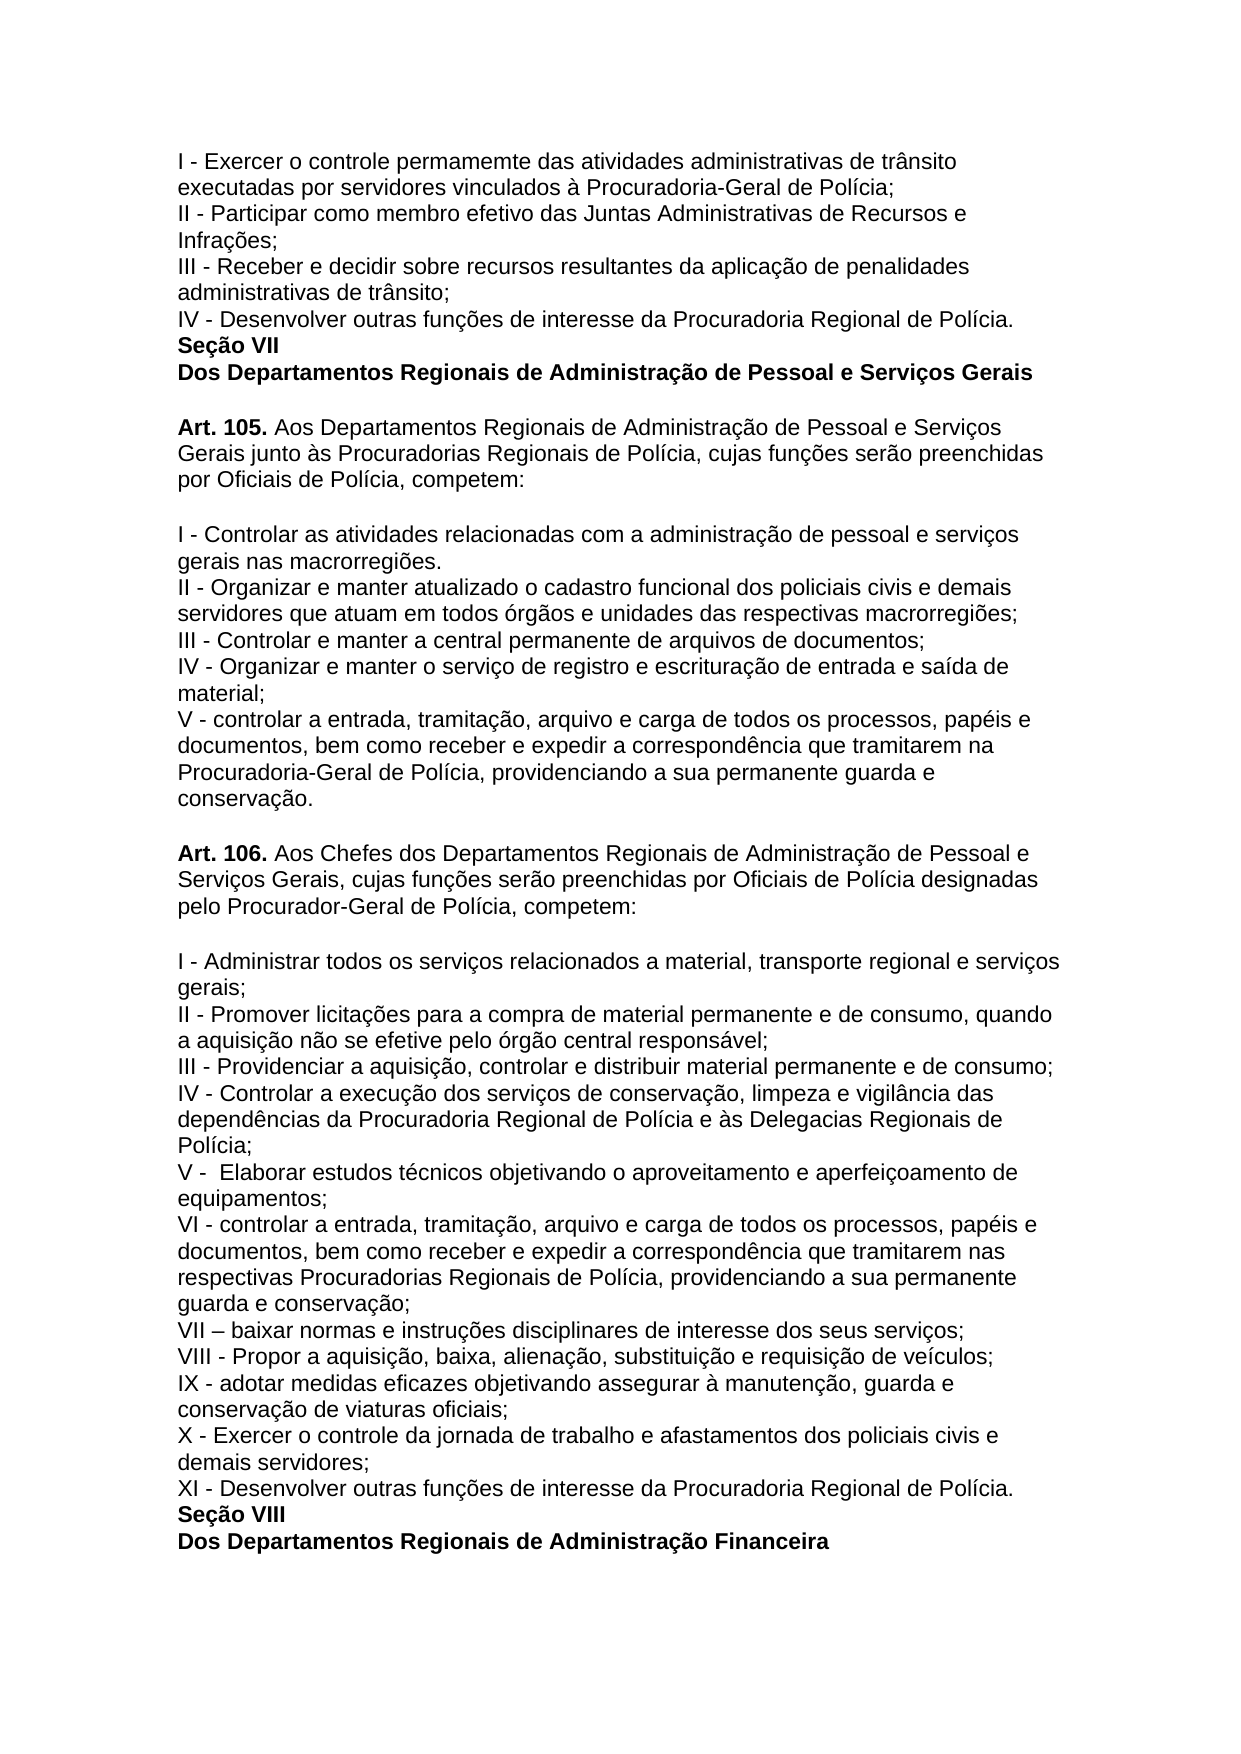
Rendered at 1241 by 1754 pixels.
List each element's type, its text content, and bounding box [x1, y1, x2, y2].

text XI - Desenvolver outras funções de interesse da Procuradoria Regional de Polícia. [177, 1475, 1063, 1501]
text Dos Departamentos Regionais de Administração Financeira [177, 1528, 1063, 1554]
text Dos Departamentos Regionais de Administração de Pessoal e Serviços Gerais [177, 358, 1063, 385]
text IX - adotar medidas eficazes objetivando assegurar à manutenção, guarda e conservação de viaturas oficiais; [177, 1369, 1063, 1422]
text III - Controlar e manter a central permanente de arquivos de documentos; [177, 627, 1063, 653]
text Art. 106. Aos Chefes dos Departamentos Regionais de Administração de Pessoal e Serviços Gerais, cujas funções serão preenchidas por Oficiais de Polícia designadas pelo Procurador-Geral de Polícia, competem: [177, 840, 1063, 919]
text III - Receber e decidir sobre recursos resultantes da aplicação de penalidades administrativas de trânsito; [177, 253, 1063, 306]
text I - Controlar as atividades relacionadas com a administração de pessoal e serviços gerais nas macrorregiões. [177, 521, 1063, 574]
text V - Elaborar estudos técnicos objetivando o aproveitamento e aperfeiçoamento de equipamentos; [177, 1159, 1063, 1211]
text II - Promover licitações para a compra de material permanente e de consumo, quando a aquisição não se efetive pelo órgão central responsável; [177, 1001, 1063, 1053]
text Seção VIII [177, 1501, 1063, 1528]
text VIII - Propor a aquisição, baixa, alienação, substituição e requisição de veículos; [177, 1343, 1063, 1369]
text VII – baixar normas e instruções disciplinares de interesse dos seus serviços; [177, 1317, 1063, 1343]
text IV - Desenvolver outras funções de interesse da Procuradoria Regional de Polícia. [177, 306, 1063, 332]
text III - Providenciar a aquisição, controlar e distribuir material permanente e de consumo; [177, 1053, 1063, 1079]
text II - Participar como membro efetivo das Juntas Administrativas de Recursos e Infrações; [177, 200, 1063, 253]
text X - Exercer o controle da jornada de trabalho e afastamentos dos policiais civis e demais servidores; [177, 1422, 1063, 1475]
text II - Organizar e manter atualizado o cadastro funcional dos policiais civis e demais servidores que atuam em todos órgãos e unidades das respectivas macrorregiões; [177, 574, 1063, 627]
text I - Administrar todos os serviços relacionados a material, transporte regional e serviços gerais; [177, 948, 1063, 1001]
text IV - Organizar e manter o serviço de registro e escrituração de entrada e saída de material; [177, 653, 1063, 706]
text Seção VII [177, 332, 1063, 358]
text I - Exercer o controle permamemte das atividades administrativas de trânsito executadas por servidores vinculados à Procuradoria-Geral de Polícia; [177, 148, 1063, 200]
text VI - controlar a entrada, tramitação, arquivo e carga de todos os processos, papéis e documentos, bem como receber e expedir a correspondência que tramitarem nas respectivas Procuradorias Regionais de Polícia, providenciando a sua permanente guarda e conservação; [177, 1211, 1063, 1317]
text Art. 105. Aos Departamentos Regionais de Administração de Pessoal e Serviços Gerais junto às Procuradorias Regionais de Polícia, cujas funções serão preenchidas por Oficiais de Polícia, competem: [177, 413, 1063, 493]
text V - controlar a entrada, tramitação, arquivo e carga de todos os processos, papéis e documentos, bem como receber e expedir a correspondência que tramitarem na Procuradoria-Geral de Polícia, providenciando a sua permanente guarda e conservação. [177, 706, 1063, 811]
text IV - Controlar a execução dos serviços de conservação, limpeza e vigilância das dependências da Procuradoria Regional de Polícia e às Delegacias Regionais de Polícia; [177, 1079, 1063, 1159]
